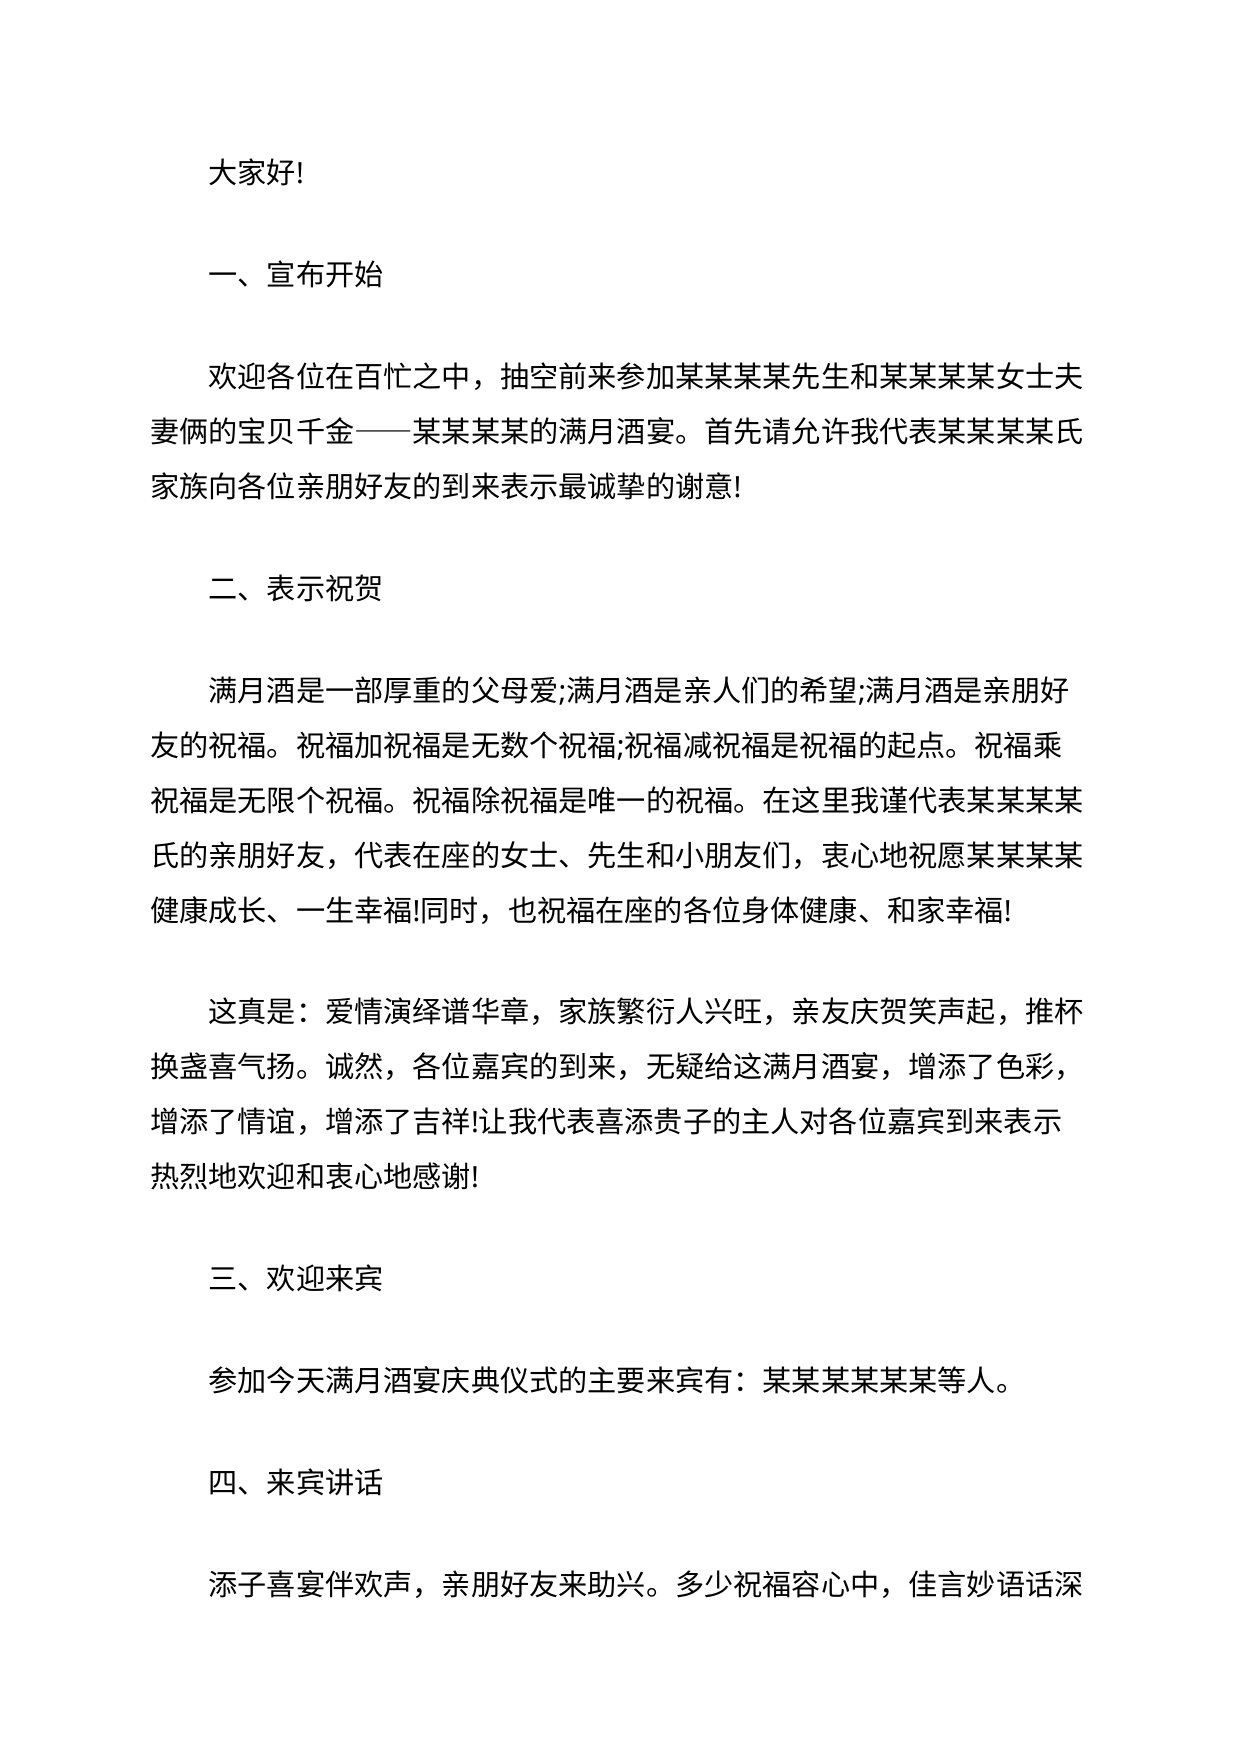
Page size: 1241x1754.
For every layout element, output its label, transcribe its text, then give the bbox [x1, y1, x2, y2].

text 二、表示祝贺 [150, 566, 1090, 608]
text 大家好! [150, 150, 1090, 192]
text 一、宣布开始 [150, 252, 1090, 294]
text 这真是：爱情演绎谱华章，家族繁衍人兴旺，亲友庆贺笑声起，推杯换盏喜气扬。诚然，各位嘉宾的到来，无疑给这满月酒宴，增添了色彩，增添了情谊，增添了吉祥!让我代表喜添贵子的主人对各位嘉宾到来表示热烈地欢迎和衷心地感谢! [150, 989, 1090, 1196]
text 欢迎各位在百忙之中，抽空前来参加某某某某先生和某某某某女士夫妻俩的宝贝千金——某某某某的满月酒宴。首先请允许我代表某某某某氏家族向各位亲朋好友的到来表示最诚挚的谢意! [150, 354, 1090, 506]
text 满月酒是一部厚重的父母爱;满月酒是亲人们的希望;满月酒是亲朋好友的祝福。祝福加祝福是无数个祝福;祝福减祝福是祝福的起点。祝福乘祝福是无限个祝福。祝福除祝福是唯一的祝福。在这里我谨代表某某某某氏的亲朋好友，代表在座的女士、先生和小朋友们，衷心地祝愿某某某某健康成长、一生幸福!同时，也祝福在座的各位身体健康、和家幸福! [150, 667, 1090, 929]
text 四、来宾讲话 [150, 1459, 1090, 1502]
text 三、欢迎来宾 [150, 1256, 1090, 1298]
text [150, 1561, 1090, 1603]
text 参加今天满月酒宴庆典仪式的主要来宾有：某某某某某某等人。 [150, 1358, 1090, 1400]
